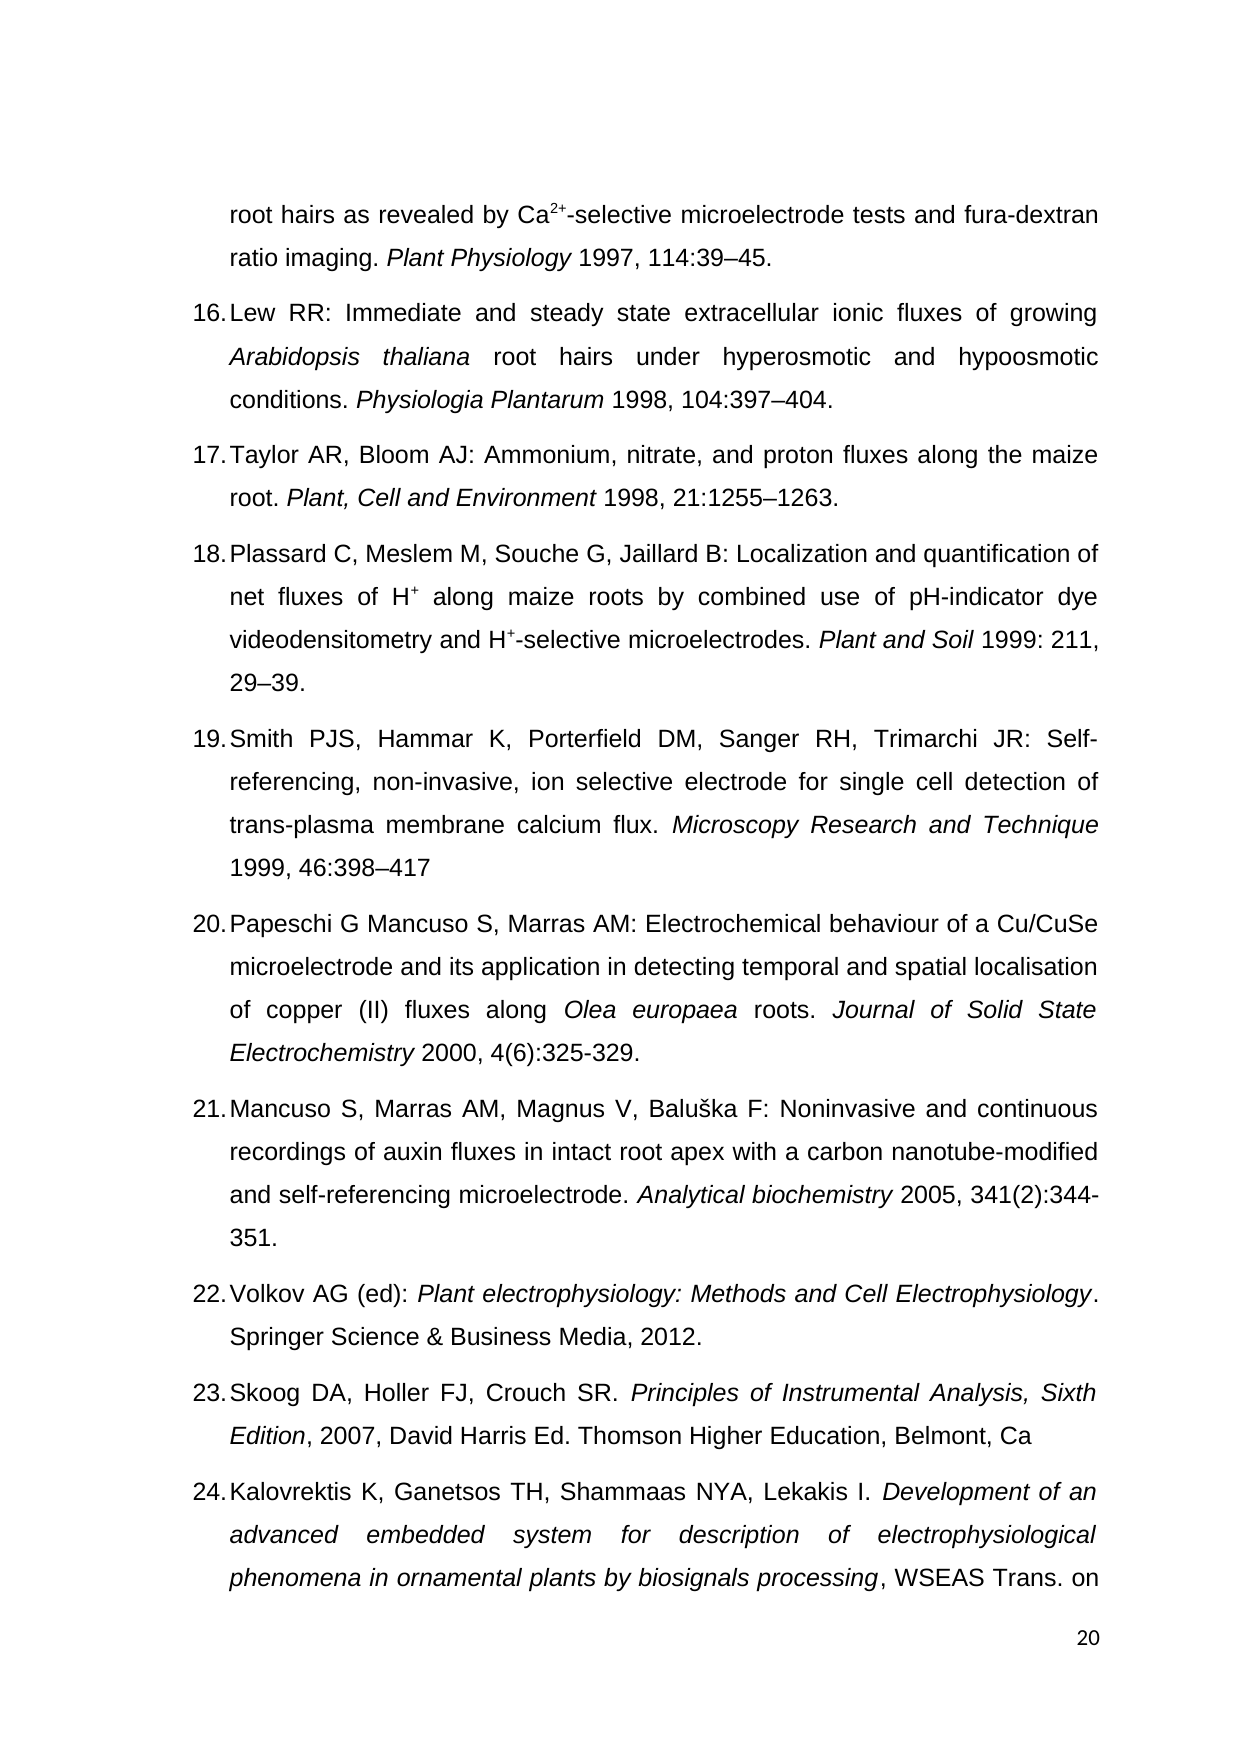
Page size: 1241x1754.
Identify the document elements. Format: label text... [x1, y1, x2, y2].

list Skoog DA, Holler FJ, Crouch SR. Principles of Instrumental Analysis, Sixth Edition, 2007, David Harris Ed. Thomson Higher Education, Belmont, Ca [192, 1378, 1099, 1450]
list Taylor AR, Bloom AJ: Ammonium, nitrate, and proton fluxes along the maize root. Plant, Cell and Environment 1998, 21:1255–1263. [192, 440, 1099, 512]
list Lew RR: Immediate and steady state extracellular ionic fluxes of growing Arabidopsis thaliana root hairs under hyperosmotic and hypoosmotic conditions. Physiologia Plantarum 1998, 104:397–404. [192, 298, 1099, 413]
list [192, 1477, 1099, 1592]
list Plassard C, Meslem M, Souche G, Jaillard B: Localization and quantification of net fluxes of H+ along maize roots by combined use of pH-indicator dye videodensitometry and H+-selective microelectrodes. Plant and Soil 1999: 211, 29–39. [192, 539, 1099, 697]
list Mancuso S, Marras AM, Magnus V, Baluška F: Noninvasive and continuous recordings of auxin fluxes in intact root apex with a carbon nanotube-modified and self-referencing microelectrode. Analytical biochemistry 2005, 341(2):344-351. [192, 1094, 1099, 1252]
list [192, 200, 1099, 272]
list Smith PJS, Hammar K, Porterfield DM, Sanger RH, Trimarchi JR: Self-referencing, non-invasive, ion selective electrode for single cell detection of trans-plasma membrane calcium flux. Microscopy Research and Technique 1999, 46:398–417 [192, 724, 1099, 882]
list Volkov AG (ed): Plant electrophysiology: Methods and Cell Electrophysiology. Springer Science & Business Media, 2012. [192, 1279, 1099, 1351]
list Papeschi G Mancuso S, Marras AM: Electrochemical behaviour of a Cu/CuSe microelectrode and its application in detecting temporal and spatial localisation of copper (II) fluxes along Olea europaea roots. Journal of Solid State Electrochemistry 2000, 4(6):325-329. [192, 909, 1099, 1067]
